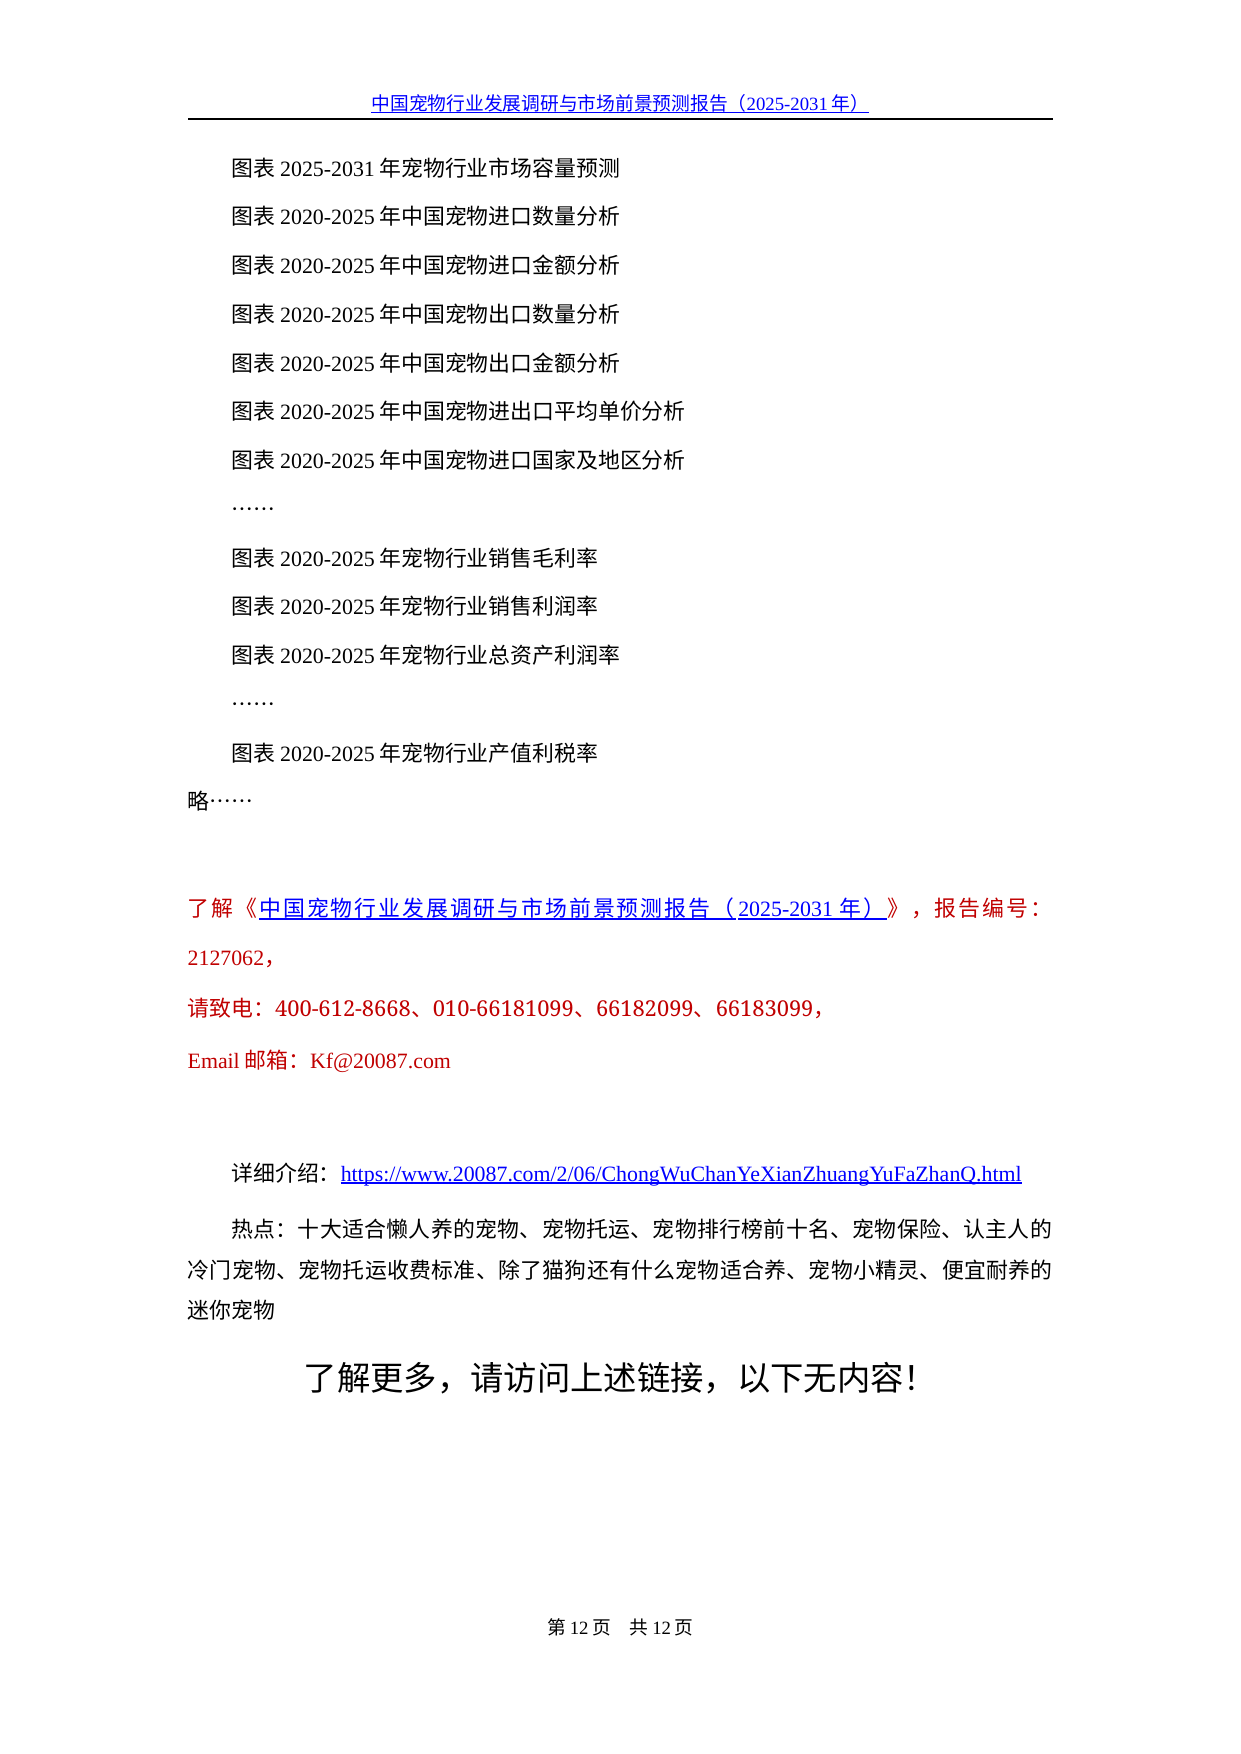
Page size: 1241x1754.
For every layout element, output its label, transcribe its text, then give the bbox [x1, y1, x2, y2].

text 请致电：400-612-8668、010-66181099、66182099、66183099， [187, 991, 1053, 1023]
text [187, 150, 1053, 816]
text 了解《中国宠物行业发展调研与市场前景预测报告（2025-2031年）》，报告编号：2127062， [187, 890, 1053, 972]
text Email邮箱：Kf@20087.com [187, 1042, 1053, 1075]
text 详细介绍：https://www.20087.com/2/06/ChongWuChanYeXianZhuangYuFaZhanQ.html [187, 1155, 1053, 1188]
title 了解更多，请访问上述链接，以下无内容！ [187, 1343, 1053, 1408]
text 热点：十大适合懒人养的宠物、宠物托运、宠物排行榜前十名、宠物保险、认主人的冷门宠物、宠物托运收费标准、除了猫狗还有什么宠物适合养、宠物小精灵、便宜耐养的迷你宠物 [187, 1212, 1053, 1326]
